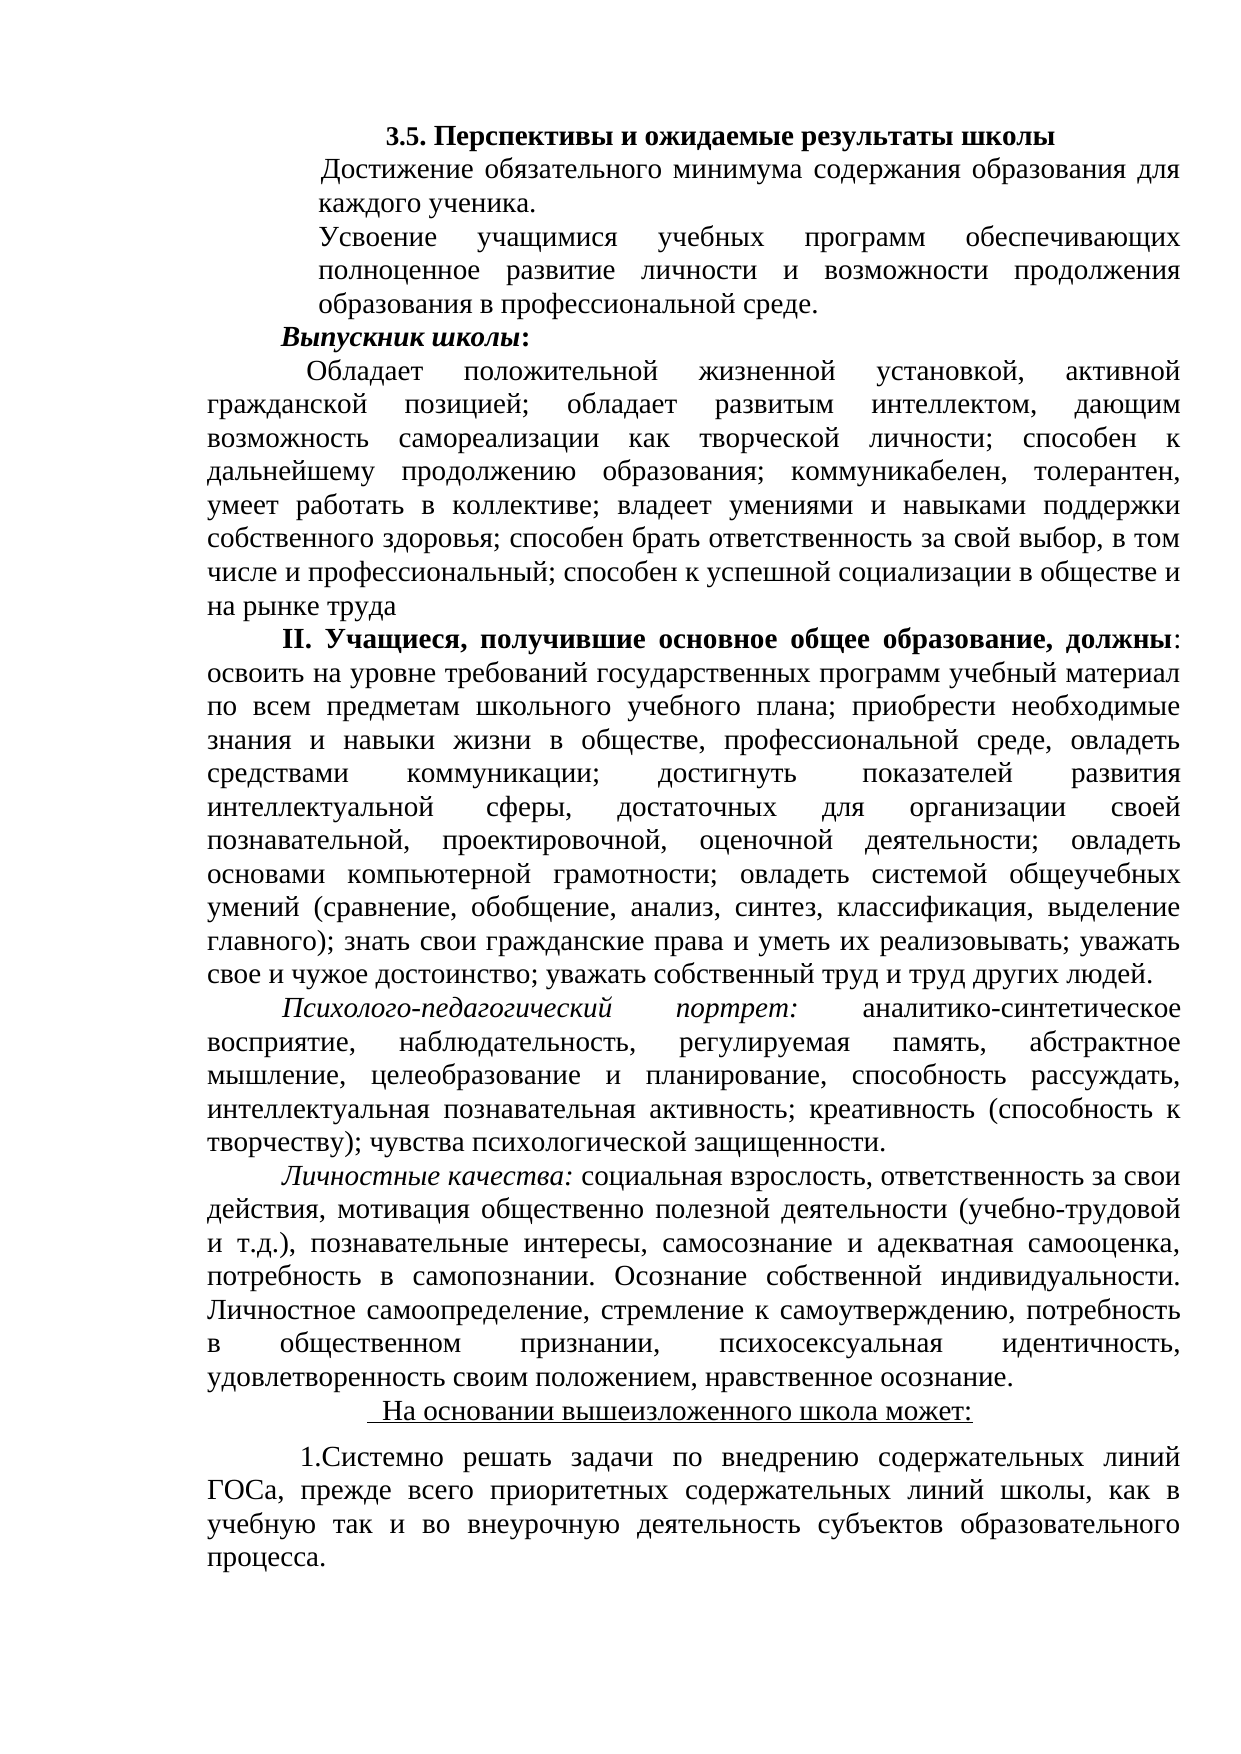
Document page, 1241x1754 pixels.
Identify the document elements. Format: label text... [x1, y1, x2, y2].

text Психолого-педагогический портрет: аналитико-синтетическое восприятие, наблюдательность, регулируемая память, абстрактное мышление, целеобразование и планирование, способность рассуждать, интеллектуальная познавательная активность; креативность (способность к творчеству); чувства психологической защищенности. [207, 990, 1181, 1158]
text Выпускник школы: [281, 319, 1181, 353]
text Обладает положительной жизненной установкой, активной гражданской позицией; обладает развитым интеллектом, дающим возможность самореализации как творческой личности; способен к дальнейшему продолжению образования; коммуникабелен, толерантен, умеет работать в коллективе; владеет умениями и навыками поддержки собственного здоровья; способен брать ответственность за свой выбор, в том числе и профессиональный; способен к успешной социализации в обществе и на рынке труда [207, 353, 1181, 621]
text II. Учащиеся, получившие основное общее образование, должны: освоить на уровне требований государственных программ учебный материал по всем предметам школьного учебного плана; приобрести необходимые знания и навыки жизни в обществе, профессиональной среде, овладеть средствами коммуникации; достигнуть показателей развития интеллектуальной сферы, достаточных для организации своей познавательной, проектировочной, оценочной деятельности; овладеть основами компьютерной грамотности; овладеть системой общеучебных умений (сравнение, обобщение, анализ, синтез, классификация, выделение главного); знать свои гражданские права и уметь их реализовывать; уважать свое и чужое достоинство; уважать собственный труд и труд других людей. [207, 621, 1181, 990]
text Достижение обязательного минимума содержания образования для каждого ученика. [281, 152, 1181, 219]
text 1.Системно решать задачи по внедрению содержательных линий ГОСа, прежде всего приоритетных содержательных линий школы, как в учебную так и во внеурочную деятельность субъектов образовательного процесса. [207, 1439, 1181, 1573]
text На основании вышеизложенного школа может: [207, 1393, 1182, 1426]
text Личностные качества: социальная взрослость, ответственность за свои действия, мотивация общественно полезной деятельности (учебно-трудовой и т.д.), познавательные интересы, самосознание и адекватная самооценка, потребность в самопознании. Осознание собственной индивидуальности. Личностное самоопределение, стремление к самоутверждению, потребность в общественном признании, психосексуальная идентичность, удовлетворенность своим положением, нравственное осознание. [207, 1158, 1181, 1393]
text Усвоение учащимися учебных программ обеспечивающих полноценное развитие личности и возможности продолжения образования в профессиональной среде. [318, 219, 1181, 319]
text 3.5. Перспективы и ожидаемые результаты школы [207, 118, 1181, 152]
